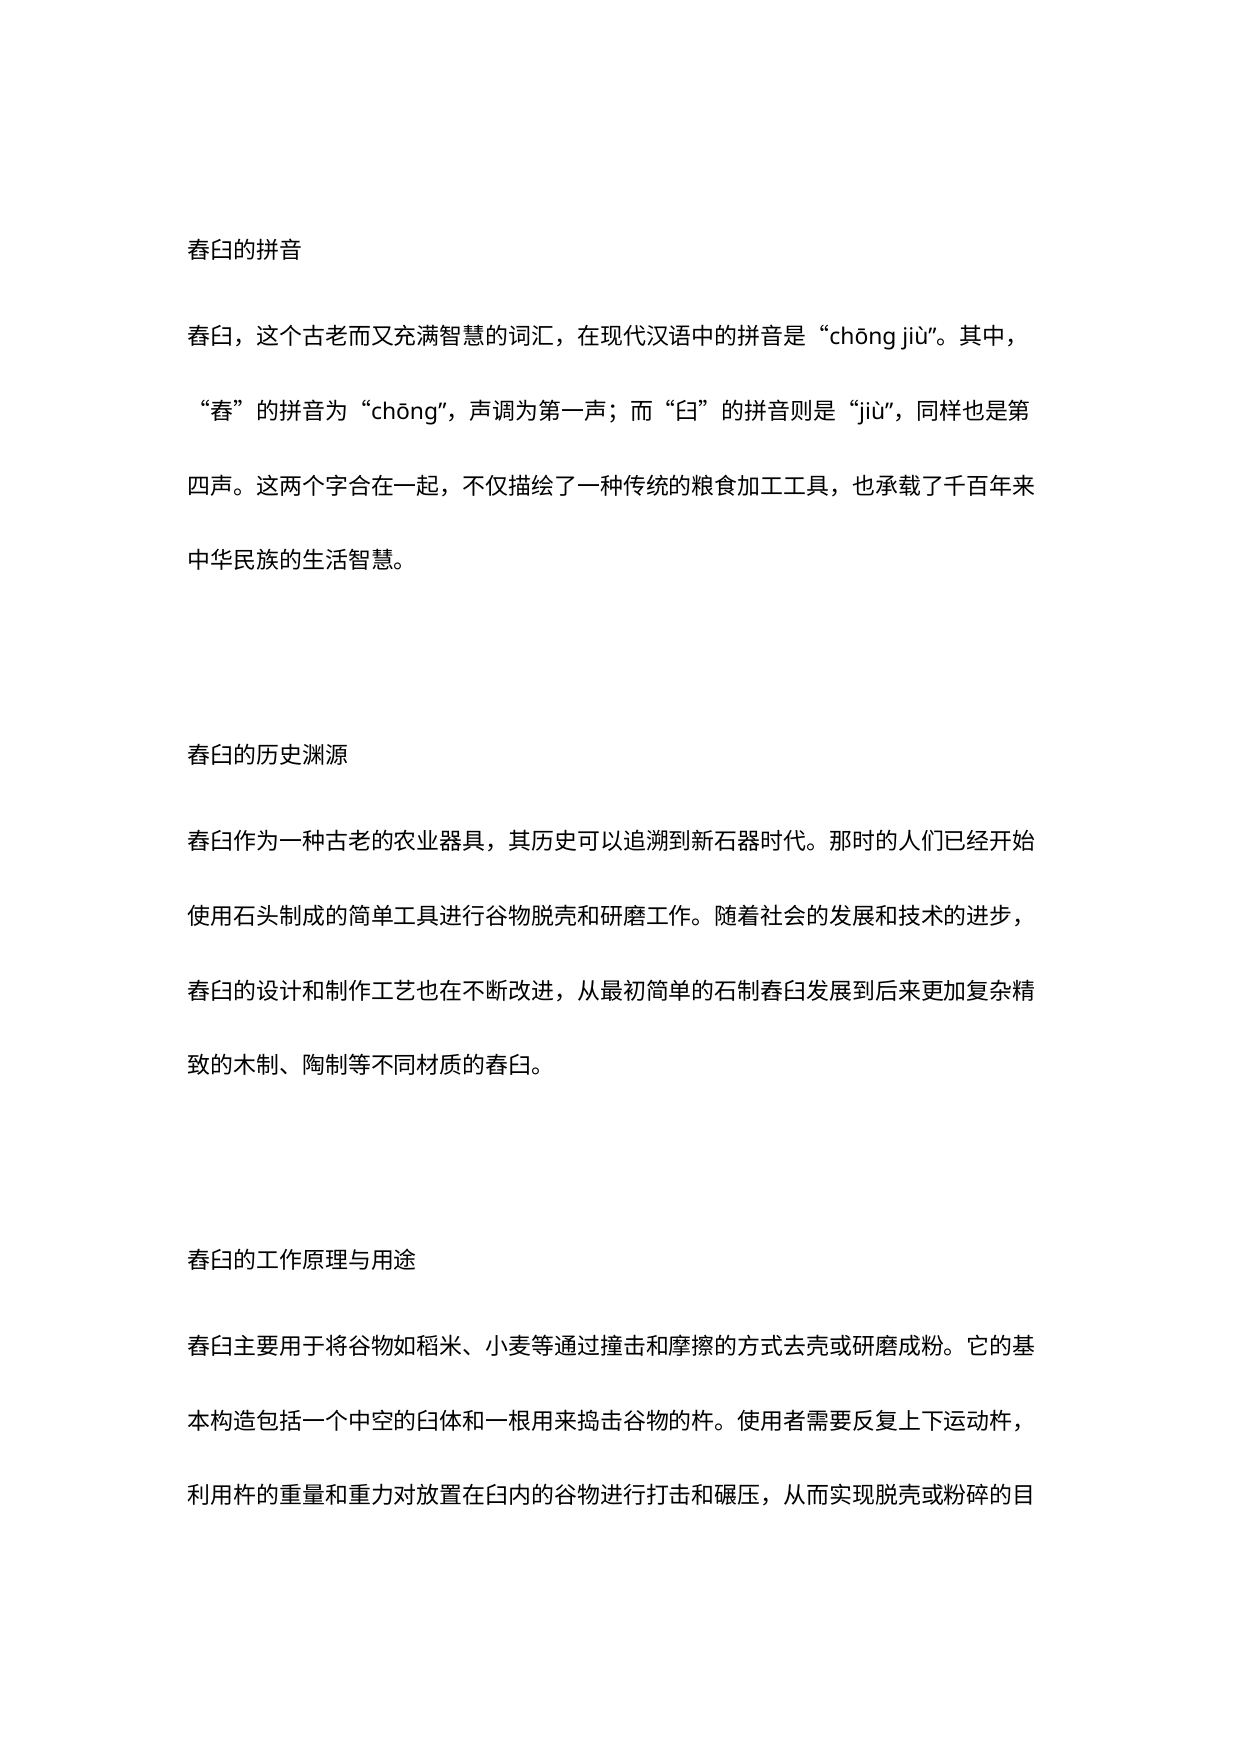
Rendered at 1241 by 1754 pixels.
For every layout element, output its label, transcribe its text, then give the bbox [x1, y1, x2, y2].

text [187, 1312, 1053, 1527]
text 舂臼的历史渊源 [187, 721, 1053, 786]
text 舂臼作为一种古老的农业器具，其历史可以追溯到新石器时代。那时的人们已经开始使用石头制成的简单工具进行谷物脱壳和研磨工作。随着社会的发展和技术的进步，舂臼的设计和制作工艺也在不断改进，从最初简单的石制舂臼发展到后来更加复杂精致的木制、陶制等不同材质的舂臼。 [187, 807, 1053, 1096]
text 舂臼，这个古老而又充满智慧的词汇，在现代汉语中的拼音是“chōng jiù”。其中，“舂”的拼音为“chōng”，声调为第一声；而“臼”的拼音则是“jiù”，同样也是第四声。这两个字合在一起，不仅描绘了一种传统的粮食加工工具，也承载了千百年来中华民族的生活智慧。 [187, 302, 1053, 591]
text 舂臼的工作原理与用途 [187, 1226, 1053, 1291]
text 舂臼的拼音 [187, 216, 1053, 281]
